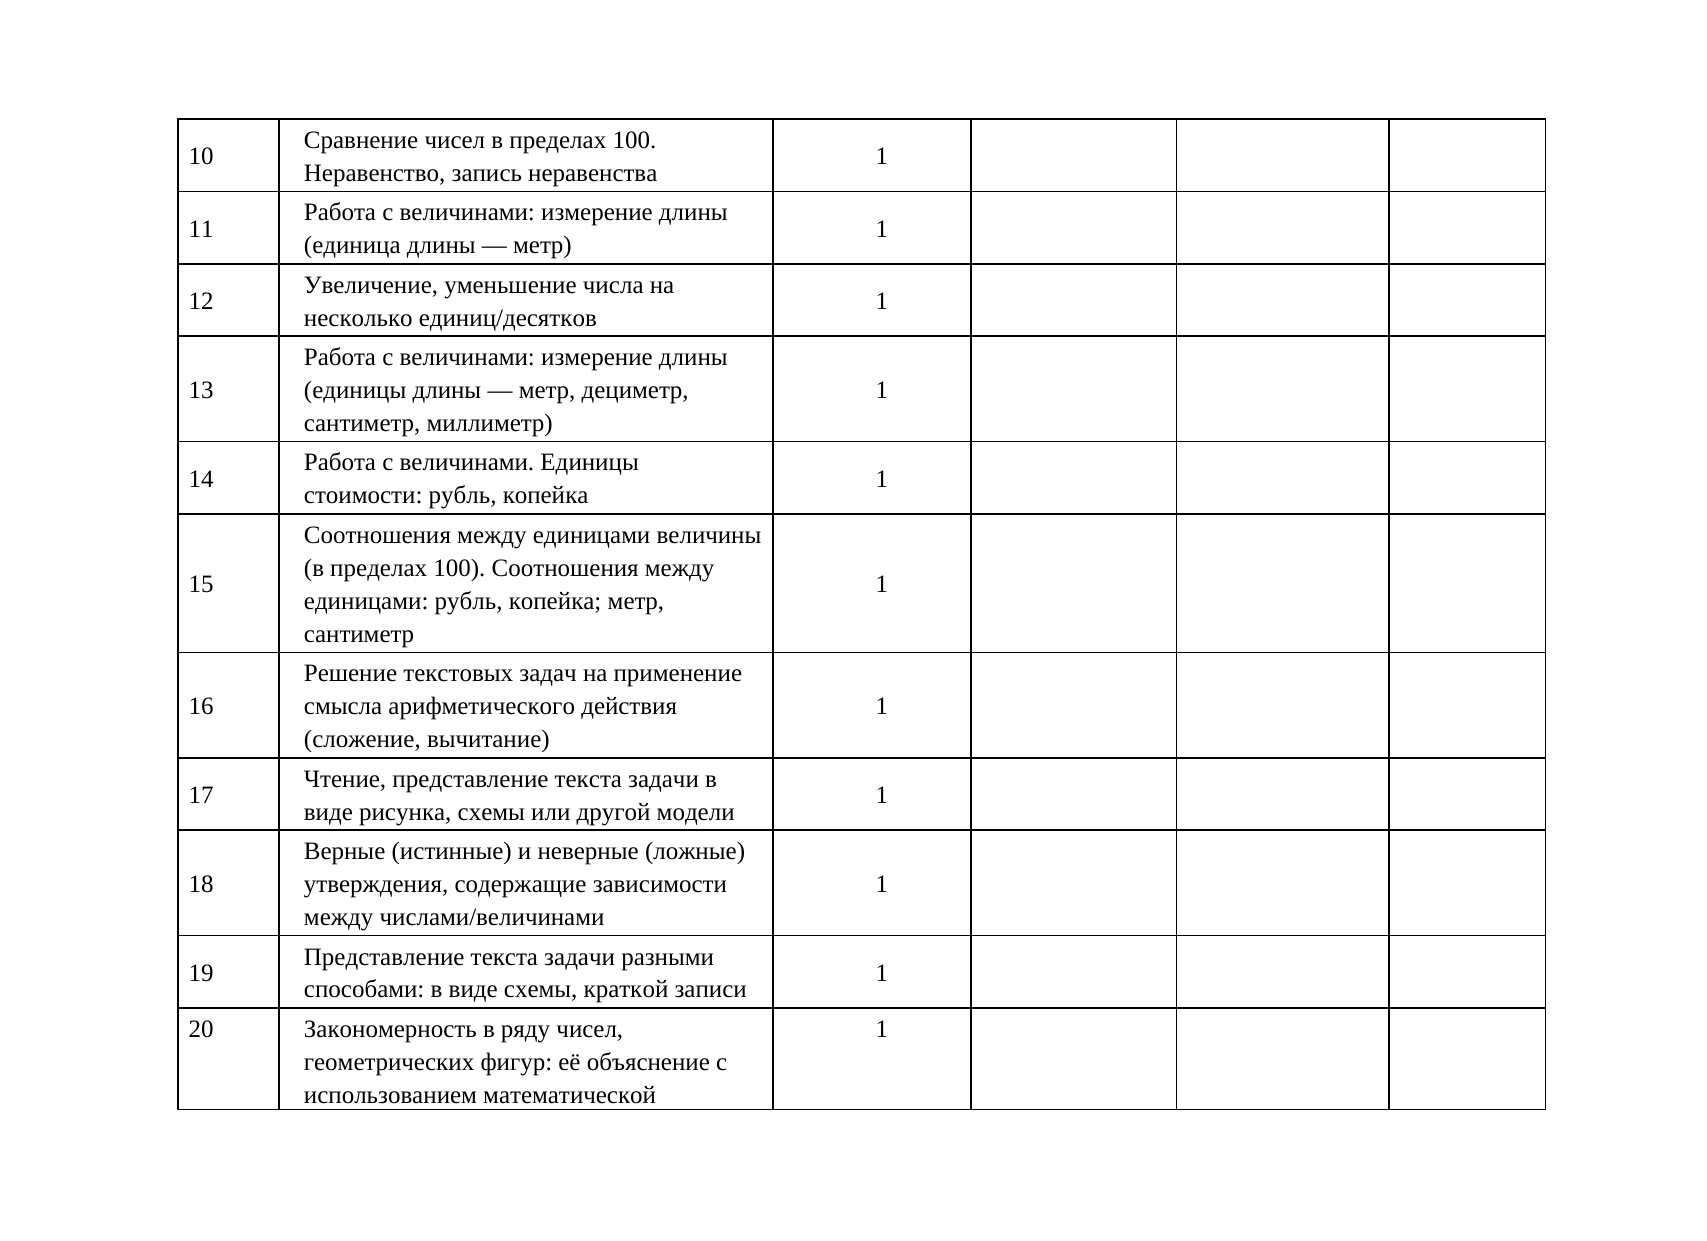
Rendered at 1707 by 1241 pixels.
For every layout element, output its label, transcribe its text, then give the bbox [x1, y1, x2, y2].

table_cell [1177, 831, 1388, 935]
table_cell Работа с величинами. Единицы стоимости: рубль, копейка [280, 442, 772, 513]
table_cell 1 [774, 192, 970, 263]
table_cell [972, 192, 1176, 263]
table_cell [1177, 653, 1388, 757]
table_cell [1177, 515, 1388, 652]
table_cell Работа с величинами: измерение длины (единицы длины — метр, дециметр, сантиметр, миллиметр) [280, 337, 772, 441]
table_cell 20 [179, 1009, 278, 1109]
table_cell [972, 265, 1176, 335]
table_cell 1 [774, 1009, 970, 1109]
table_cell [1177, 1009, 1388, 1109]
table_cell [1390, 1009, 1545, 1109]
table_cell [1177, 337, 1388, 441]
table_cell [1390, 265, 1545, 335]
table_cell 17 [179, 759, 278, 829]
table_cell [1390, 936, 1545, 1007]
table_cell [1177, 265, 1388, 335]
table_cell 15 [179, 515, 278, 652]
table_cell [1390, 515, 1545, 652]
table_cell 10 [179, 120, 278, 191]
table_cell 1 [774, 831, 970, 935]
table_cell 1 [774, 759, 970, 829]
table_cell [1390, 442, 1545, 513]
table_cell 12 [179, 265, 278, 335]
table_cell [1177, 936, 1388, 1007]
table_cell Сравнение чисел в пределах 100. Неравенство, запись неравенства [280, 120, 772, 191]
table_cell 18 [179, 831, 278, 935]
table_cell [1390, 653, 1545, 757]
table_cell 11 [179, 192, 278, 263]
table_cell 14 [179, 442, 278, 513]
table_cell [1177, 192, 1388, 263]
table_cell Представление текста задачи разными способами: в виде схемы, краткой записи [280, 936, 772, 1007]
table_cell Решение текстовых задач на применение смысла арифметического действия (сложение, вычитание) [280, 653, 772, 757]
table_cell 1 [774, 265, 970, 335]
table_cell [972, 831, 1176, 935]
table_cell 16 [179, 653, 278, 757]
table_cell 1 [774, 653, 970, 757]
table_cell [280, 1009, 772, 1109]
table_cell [1390, 120, 1545, 191]
table_cell 1 [774, 515, 970, 652]
table_cell [972, 442, 1176, 513]
table_cell [1390, 831, 1545, 935]
table_cell Соотношения между единицами величины (в пределах 100). Соотношения между единицами: рубль, копейка; метр, сантиметр [280, 515, 772, 652]
table_cell [972, 120, 1176, 191]
table_cell 1 [774, 936, 970, 1007]
table_cell [1177, 442, 1388, 513]
table_cell 1 [774, 120, 970, 191]
table_cell [1177, 759, 1388, 829]
table_cell 19 [179, 936, 278, 1007]
table_cell [1390, 337, 1545, 441]
table_cell Работа с величинами: измерение длины (единица длины — метр) [280, 192, 772, 263]
table_cell Чтение, представление текста задачи в виде рисунка, схемы или другой модели [280, 759, 772, 829]
table_cell [972, 515, 1176, 652]
table_cell Увеличение, уменьшение числа на несколько единиц/десятков [280, 265, 772, 335]
table_cell 1 [774, 337, 970, 441]
table_cell [1177, 120, 1388, 191]
table_cell [972, 936, 1176, 1007]
table_cell [1390, 192, 1545, 263]
table_cell [972, 1009, 1176, 1109]
table_cell 13 [179, 337, 278, 441]
table_cell 1 [774, 442, 970, 513]
table_cell Верные (истинные) и неверные (ложные) утверждения, содержащие зависимости между числами/величинами [280, 831, 772, 935]
table_cell [972, 337, 1176, 441]
table_cell [972, 653, 1176, 757]
table_cell [972, 759, 1176, 829]
table_cell [1390, 759, 1545, 829]
